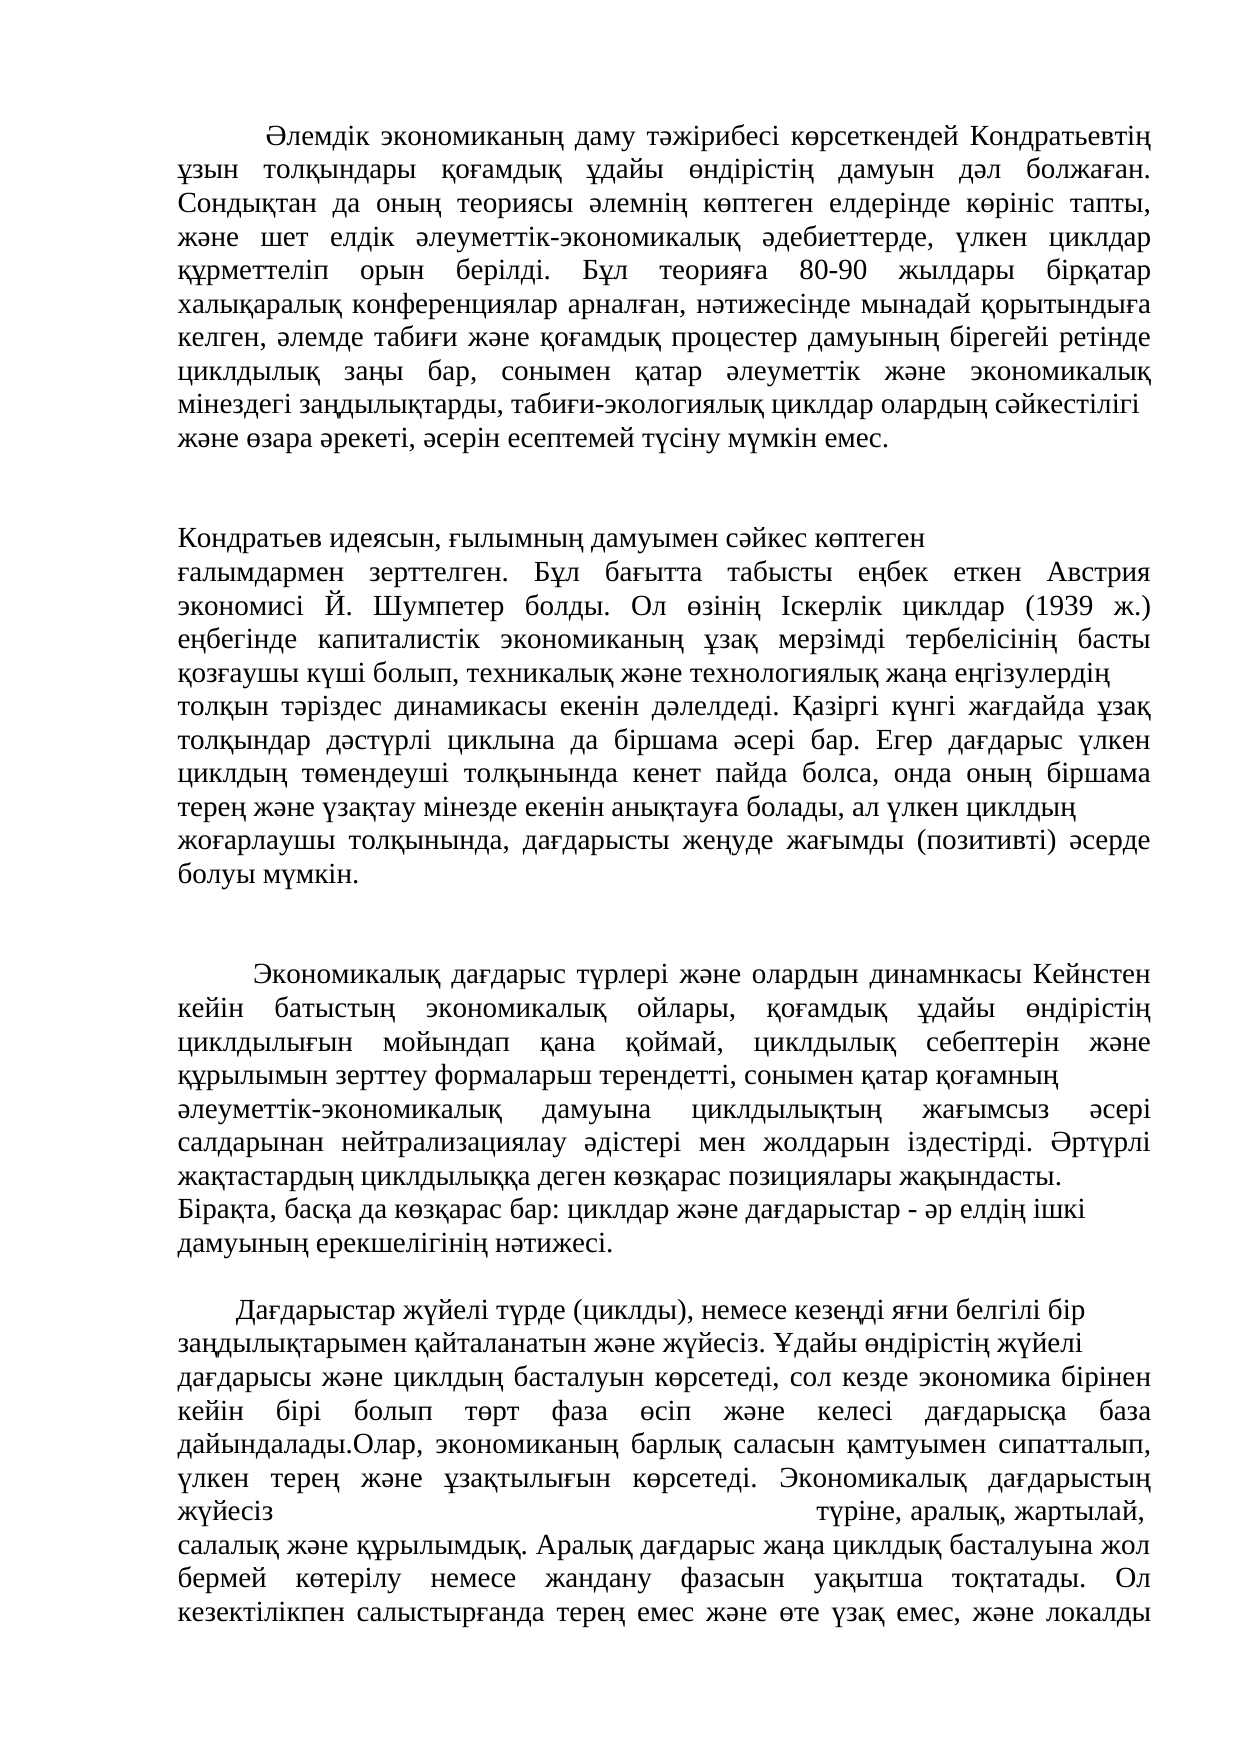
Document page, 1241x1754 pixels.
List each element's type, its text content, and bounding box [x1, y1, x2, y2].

text Кондратьев идеясын, ғылымның дамуымен сәйкес көптеген [177, 521, 1152, 554]
text әлеуметтік-экономикалық дамуына циклдылықтың жағымсыз әсері салдарынан нейтрализациялау әдістері мен жолдарын іздестірді. Әртүрлі жақтастардың циклдылыққа деген көзқарас позициялары жақындасты. [177, 1091, 1152, 1191]
text және өзара әрекеті, әсерін есептемей түсіну мүмкін емес. [177, 420, 1152, 453]
text жоғарлаушы толқынында, дағдарысты жеңуде жағымды (позитивті) әсерде болуы мүмкін. [177, 822, 1152, 889]
text ғалымдармен зерттелген. Бұл бағытта табысты еңбек еткен Австрия экономисі Й. Шумпетер болды. Ол өзінің Іскерлік циклдар (1939 ж.) еңбегінде капиталистік экономиканың ұзақ мерзімді тербелісінің басты қозғаушы күші болып, техникалық және технологиялық жаңа еңгізулердің [177, 554, 1152, 688]
text толқын тәріздес динамикасы екенін дәлелдеді. Қазіргі күнгі жағдайда ұзақ толқындар дәстүрлі циклына да біршама әсері бар. Егер дағдарыс үлкен циклдың төмендеуші толқынында кенет пайда болса, онда оның біршама терең және үзақтау мінезде екенін анықтауға болады, ал үлкен циклдың [177, 688, 1152, 822]
text Бірақта, басқа да көзқарас бар: циклдар және дағдарыстар - әр елдің ішкі [177, 1191, 1152, 1225]
text дамуының ерекшелігінің нәтижесі. [177, 1225, 1152, 1258]
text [177, 1359, 1152, 1627]
text заңдылықтарымен қайталанатын және жүйесіз. Ұдайы өндірістің жүйелі [177, 1326, 1152, 1359]
text Әлемдік экономиканың даму тәжірибесі көрсеткендей Кондратьевтің ұзын толқындары қоғамдық ұдайы өндірістің дамуын дәл болжаған. Сондықтан да оның теориясы әлемнің көптеген елдерінде көрініс тапты, және шет елдік әлеуметтік-экономикалық әдебиеттерде, үлкен циклдар құрметтеліп орын берілді. Бұл теорияға 80-90 жылдары бірқатар халықаралық конференциялар арналған, нәтижесінде мынадай қорытындыға келген, әлемде табиғи және қоғамдық процестер дамуының бірегейі ретінде циклдылық заңы бар, сонымен қатар әлеуметтік және экономикалық мінездегі заңдылықтарды, табиғи-экологиялық циклдар олардың сәйкестілігі [177, 118, 1152, 420]
text Экономикалық дағдарыс түрлері және олардын динамнкасы Кейнстен кейін батыстың экономикалық ойлары, қоғамдық ұдайы өндірістің циклдылығын мойындап қана қоймай, циклдылық себептерін және құрылымын зерттеу формаларьш терендетті, сонымен қатар қоғамның [177, 957, 1152, 1091]
text Дағдарыстар жүйелі түрде (циклды), немесе кезеңді яғни белгілі бір [177, 1292, 1152, 1326]
